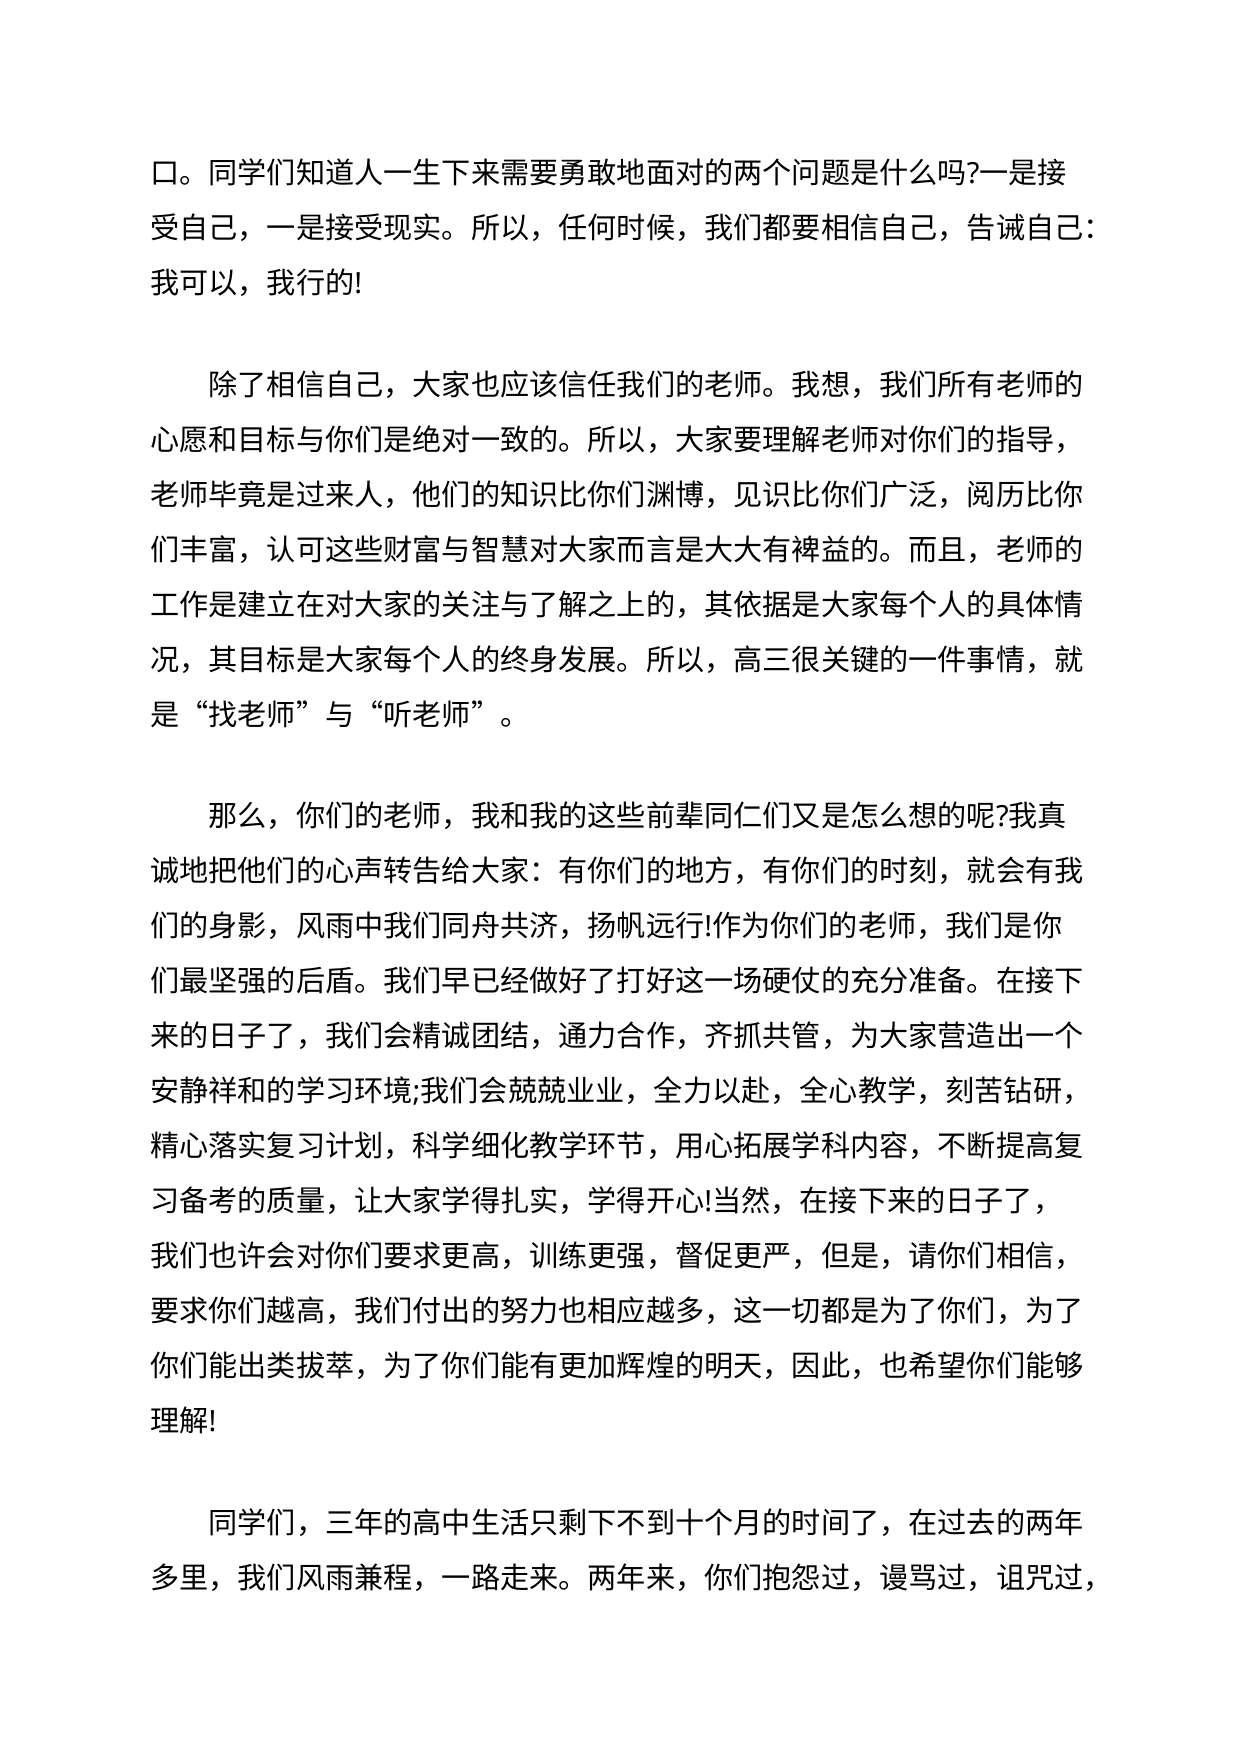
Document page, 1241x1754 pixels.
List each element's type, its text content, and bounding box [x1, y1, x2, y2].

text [150, 1499, 1090, 1596]
text 除了相信自己，大家也应该信任我们的老师。我想，我们所有老师的心愿和目标与你们是绝对一致的。所以，大家要理解老师对你们的指导，老师毕竟是过来人，他们的知识比你们渊博，见识比你们广泛，阅历比你们丰富，认可这些财富与智慧对大家而言是大大有裨益的。而且，老师的工作是建立在对大家的关注与了解之上的，其依据是大家每个人的具体情况，其目标是大家每个人的终身发展。所以，高三很关键的一件事情，就是“找老师”与“听老师”。 [150, 362, 1090, 733]
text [150, 150, 1090, 302]
text 那么，你们的老师，我和我的这些前辈同仁们又是怎么想的呢?我真诚地把他们的心声转告给大家：有你们的地方，有你们的时刻，就会有我们的身影，风雨中我们同舟共济，扬帆远行!作为你们的老师，我们是你们最坚强的后盾。我们早已经做好了打好这一场硬仗的充分准备。在接下来的日子了，我们会精诚团结，通力合作，齐抓共管，为大家营造出一个安静祥和的学习环境;我们会兢兢业业，全力以赴，全心教学，刻苦钻研，精心落实复习计划，科学细化教学环节，用心拓展学科内容，不断提高复习备考的质量，让大家学得扎实，学得开心!当然，在接下来的日子了，我们也许会对你们要求更高，训练更强，督促更严，但是，请你们相信，要求你们越高，我们付出的努力也相应越多，这一切都是为了你们，为了你们能出类拔萃，为了你们能有更加辉煌的明天，因此，也希望你们能够理解! [150, 793, 1090, 1440]
